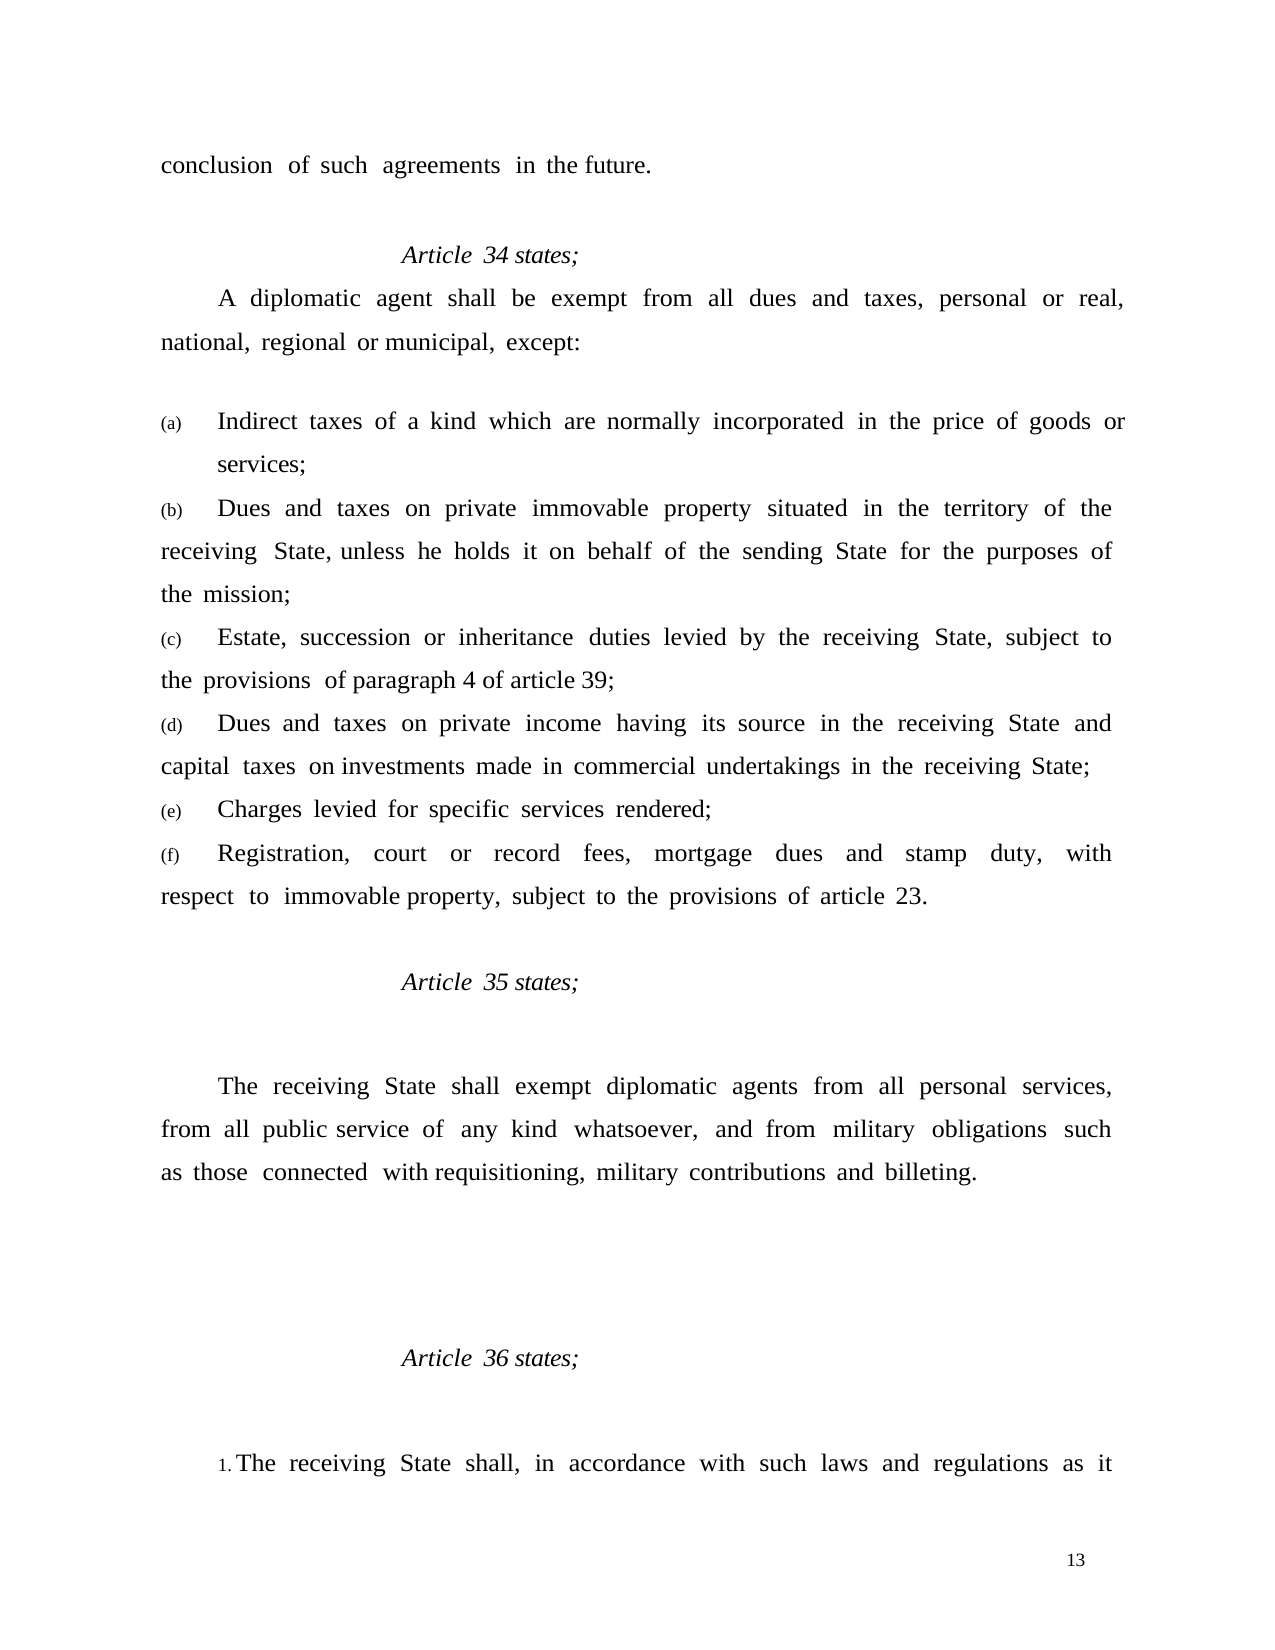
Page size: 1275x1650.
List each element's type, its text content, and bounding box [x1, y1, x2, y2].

list Dues and taxes on private immovable property situated in the territory of the receiving State, unless he holds it on behalf of the sending State for the purposes of the mission; [161, 493, 1112, 608]
text A diplomatic agent shall be exempt from all dues and taxes, personal or real, national, regional or municipal, except: [161, 283, 1125, 355]
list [161, 150, 1113, 179]
list Charges levied for specific services rendered; [161, 794, 1125, 823]
list Estate, succession or inheritance duties levied by the receiving State, subject to the provisions of paragraph 4 of article 39; [161, 622, 1112, 694]
text The receiving State shall exempt diplomatic agents from all personal services, from all public service of any kind whatsoever, and from military obligations such as those connected with requisitioning, military contributions and billeting. [161, 1071, 1112, 1186]
text Article 35 states; [402, 967, 871, 996]
list Registration, court or record fees, mortgage dues and stamp duty, with respect to immovable property, subject to the provisions of article 23. [161, 838, 1113, 909]
list Indirect taxes of a kind which are normally incorporated in the price of goods or services; [161, 406, 1125, 478]
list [161, 1448, 1113, 1476]
list Dues and taxes on private income having its source in the receiving State and capital taxes on investments made in commercial undertakings in the receiving State; [161, 708, 1112, 780]
text Article 34 states; [402, 240, 871, 269]
text Article 36 states; [402, 1343, 871, 1372]
